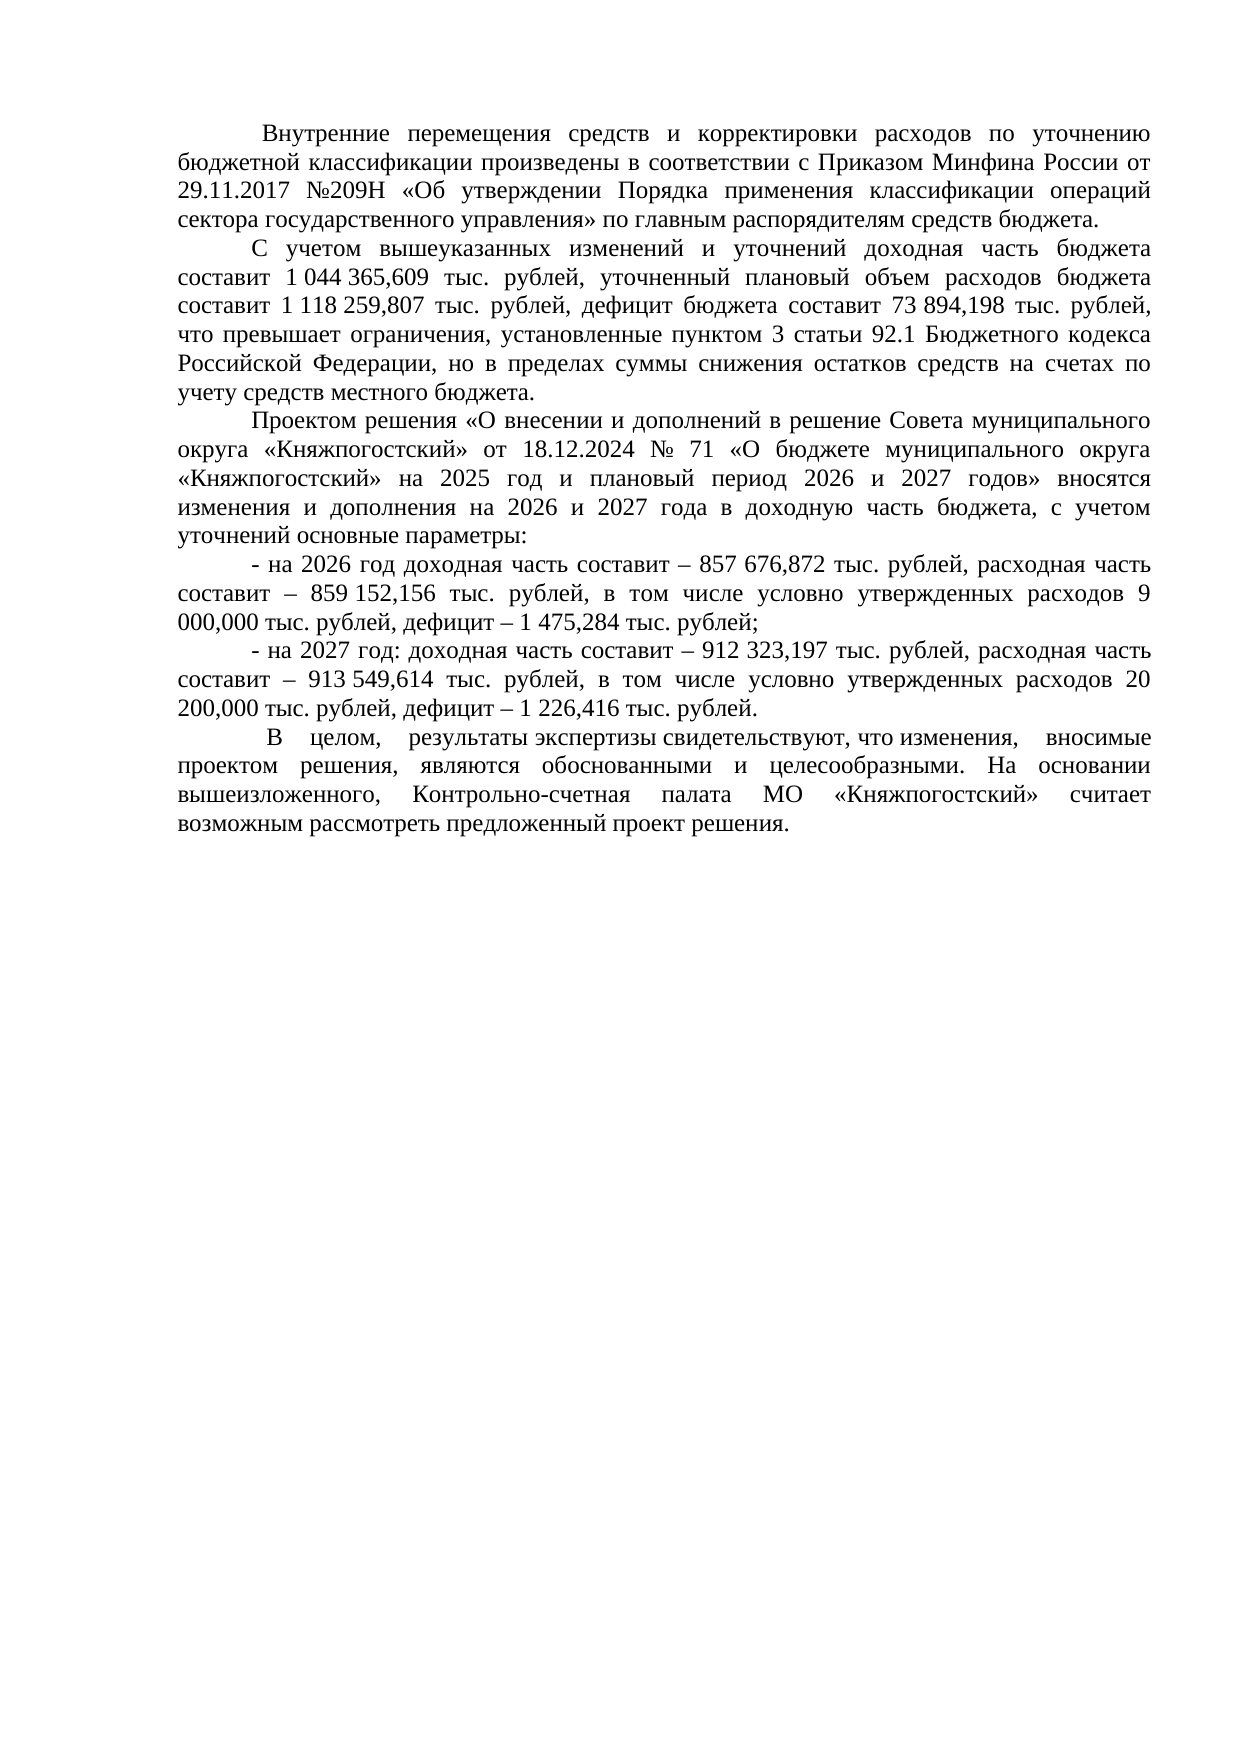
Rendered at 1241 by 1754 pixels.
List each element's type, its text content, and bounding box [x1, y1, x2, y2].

text - на 2027 год: доходная часть составит – 912 323,197 тыс. рублей, расходная часть составит – 913 549,614 тыс. рублей, в том числе условно утвержденных расходов 20 200,000 тыс. рублей, дефицит – 1 226,416 тыс. рублей. [177, 636, 1152, 722]
text В целом, результаты экспертизы свидетельствуют, что изменения, вносимые проектом решения, являются обоснованными и целесообразными. На основании вышеизложенного, Контрольно-счетная палата МО «Княжпогостский» считает возможным рассмотреть предложенный проект решения. [177, 722, 1152, 837]
text Внутренние перемещения средств и корректировки расходов по уточнению бюджетной классификации произведены в соответствии с Приказом Минфина России от 29.11.2017 №209Н «Об утверждении Порядка применения классификации операций сектора государственного управления» по главным распорядителям средств бюджета. [177, 118, 1152, 233]
text С учетом вышеуказанных изменений и уточнений доходная часть бюджета составит 1 044 365,609 тыс. рублей, уточненный плановый объем расходов бюджета составит 1 118 259,807 тыс. рублей, дефицит бюджета составит 73 894,198 тыс. рублей, что превышает ограничения, установленные пунктом 3 статьи 92.1 Бюджетного кодекса Российской Федерации, но в пределах суммы снижения остатков средств на счетах по учету средств местного бюджета. [177, 233, 1152, 406]
text - на 2026 год доходная часть составит – 857 676,872 тыс. рублей, расходная часть составит – 859 152,156 тыс. рублей, в том числе условно утвержденных расходов 9 000,000 тыс. рублей, дефицит – 1 475,284 тыс. рублей; [177, 549, 1152, 636]
text Проектом решения «О внесении и дополнений в решение Совета муниципального округа «Княжпогостский» от 18.12.2024 № 71 «О бюджете муниципального округа «Княжпогостский» на 2025 год и плановый период 2026 и 2027 годов» вносятся изменения и дополнения на 2026 и 2027 года в доходную часть бюджета, с учетом уточнений основные параметры: [177, 406, 1152, 549]
